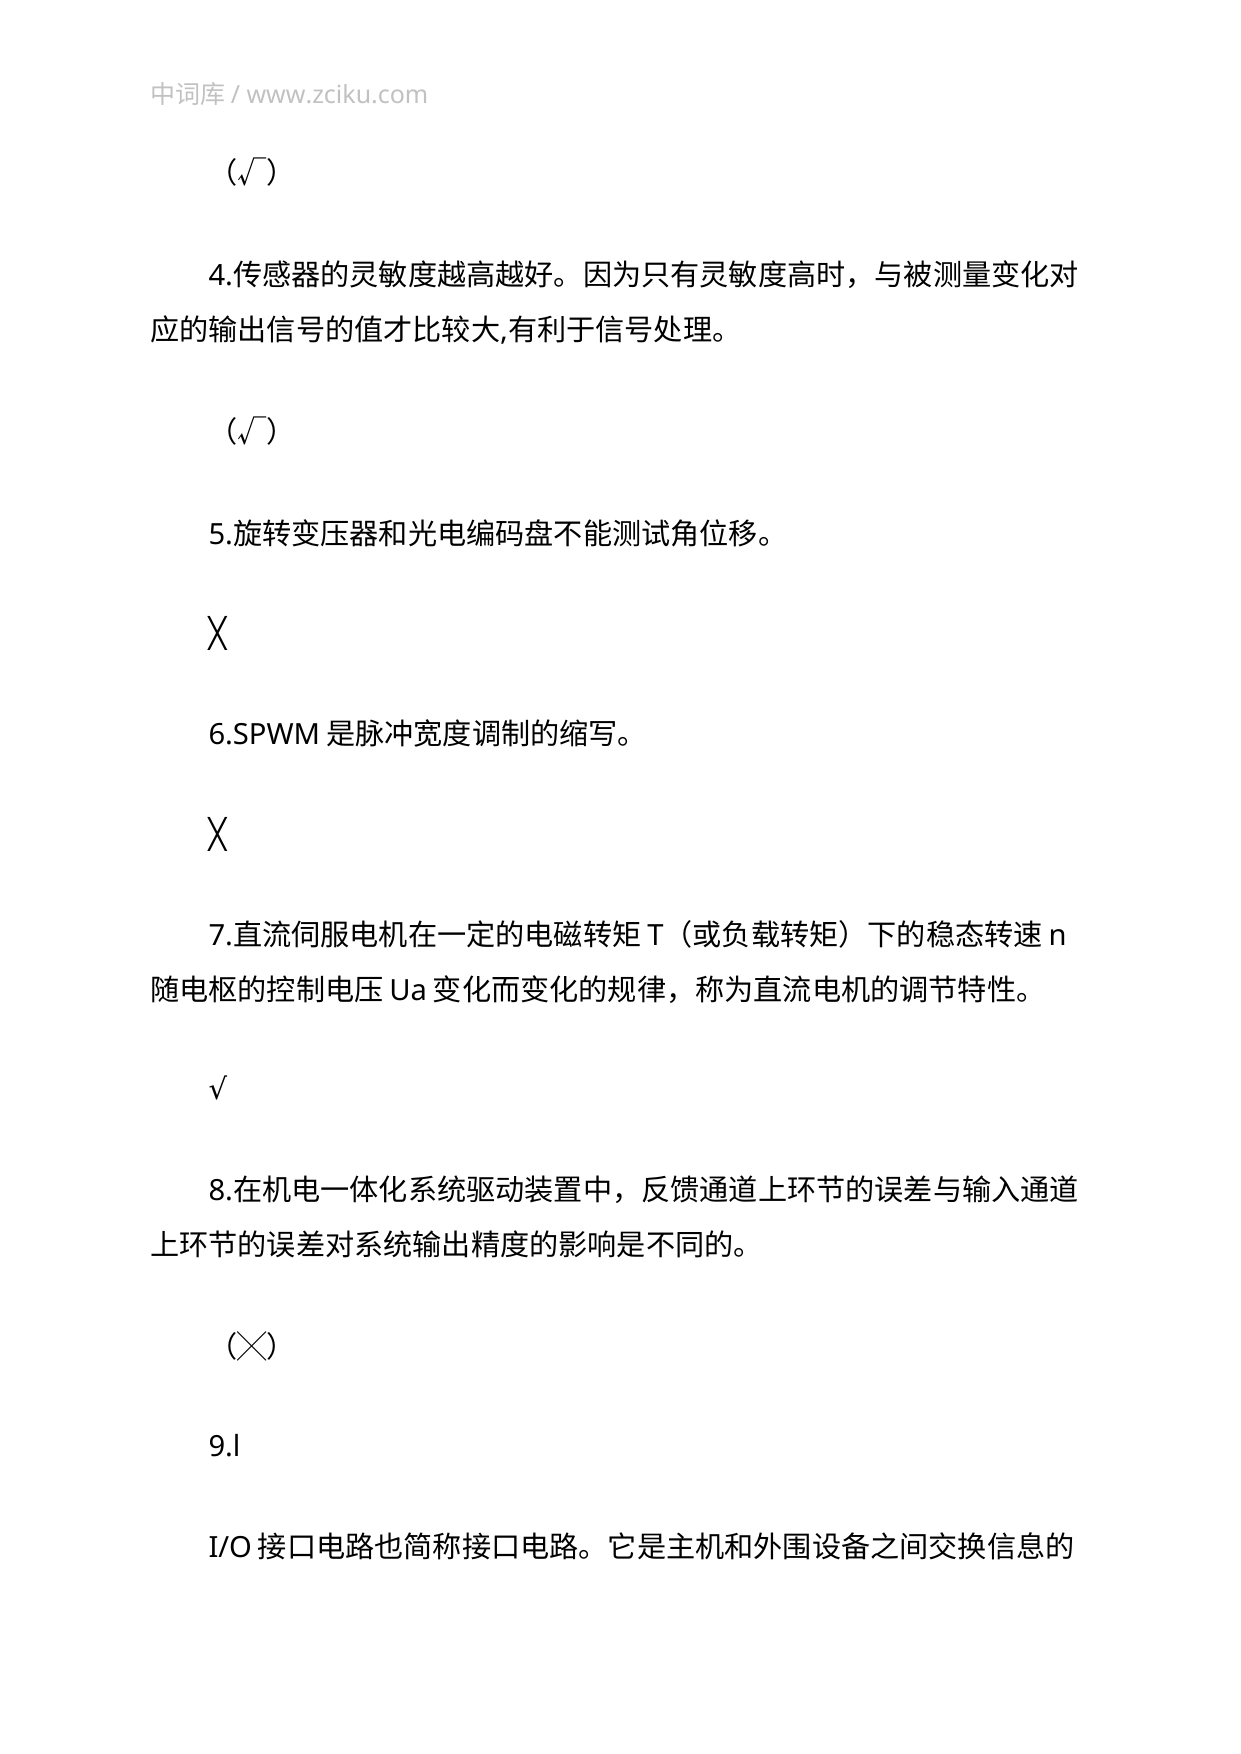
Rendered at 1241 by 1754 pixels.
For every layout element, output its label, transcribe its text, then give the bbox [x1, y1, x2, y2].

text √ [150, 1068, 1090, 1108]
text 5.旋转变压器和光电编码盘不能测试角位移。 [150, 511, 1090, 553]
text （╳） [150, 1323, 1090, 1366]
text （√） [150, 409, 1090, 451]
text ╳ [150, 612, 1090, 652]
text 6.SPWM是脉冲宽度调制的缩写。 [150, 711, 1090, 753]
text 9.l [150, 1425, 1090, 1465]
text ╳ [150, 813, 1090, 853]
text 7.直流伺服电机在一定的电磁转矩T（或负载转矩）下的稳态转速n随电枢的控制电压Ua变化而变化的规律，称为直流电机的调节特性。 [150, 911, 1090, 1009]
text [150, 1524, 1090, 1566]
text 4.传感器的灵敏度越高越好。因为只有灵敏度高时，与被测量变化对应的输出信号的值才比较大,有利于信号处理。 [150, 252, 1090, 349]
text （√） [150, 150, 1090, 192]
text 8.在机电一体化系统驱动装置中，反馈通道上环节的误差与输入通道上环节的误差对系统输出精度的影响是不同的。 [150, 1167, 1090, 1264]
